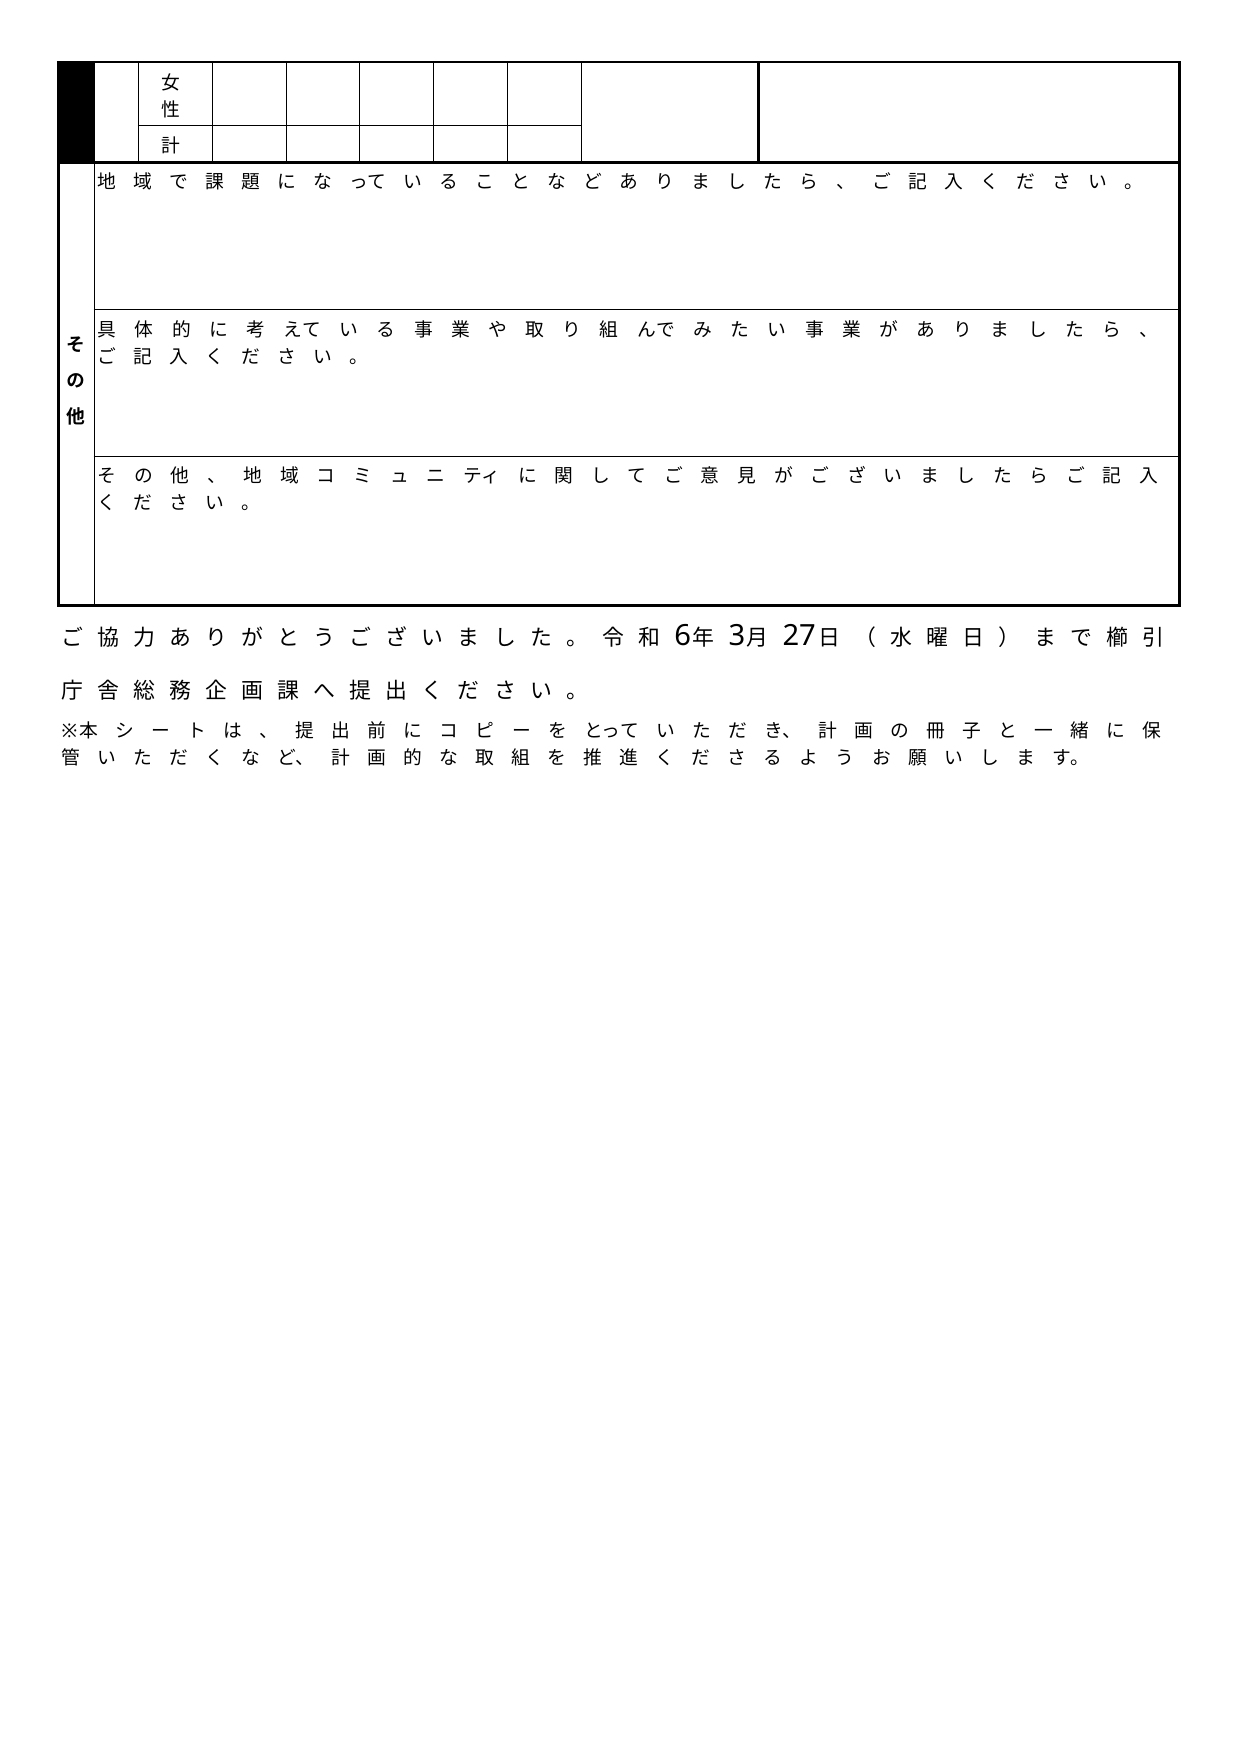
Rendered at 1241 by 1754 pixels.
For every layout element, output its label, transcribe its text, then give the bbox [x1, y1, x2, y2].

table_cell [287, 126, 359, 161]
table_cell [213, 63, 286, 125]
table_cell [287, 63, 359, 125]
table_cell 具体的に考えている事業や取り組んでみたい事業がありましたら、ご記入ください。 [95, 310, 1178, 456]
table_cell [508, 126, 581, 161]
table_cell [360, 126, 433, 161]
table_cell その他 [60, 164, 94, 604]
table_cell その他、地域コミュニティに関してご意見がございましたらご記入ください。 [95, 457, 1178, 604]
table_cell [434, 126, 507, 161]
text ※本シートは、提出前にコピーをとっていただき、計画の冊子と一緒に保管いただくなど、計画的な取組を推進くださるようお願いします。 [61, 716, 1179, 770]
table_cell [508, 63, 581, 125]
table_cell [213, 126, 286, 161]
table_cell [360, 63, 433, 125]
table_cell 女性 [139, 63, 212, 125]
table_cell [434, 63, 507, 125]
table_cell 計 [139, 126, 212, 161]
text ご協力ありがとうございました。令和6年3月27日（水曜日）まで櫛引庁舎総務企画課へ提出ください。 [61, 607, 1179, 716]
table_cell 地域で課題になっていることなどありましたら、ご記入ください。 [95, 164, 1178, 308]
